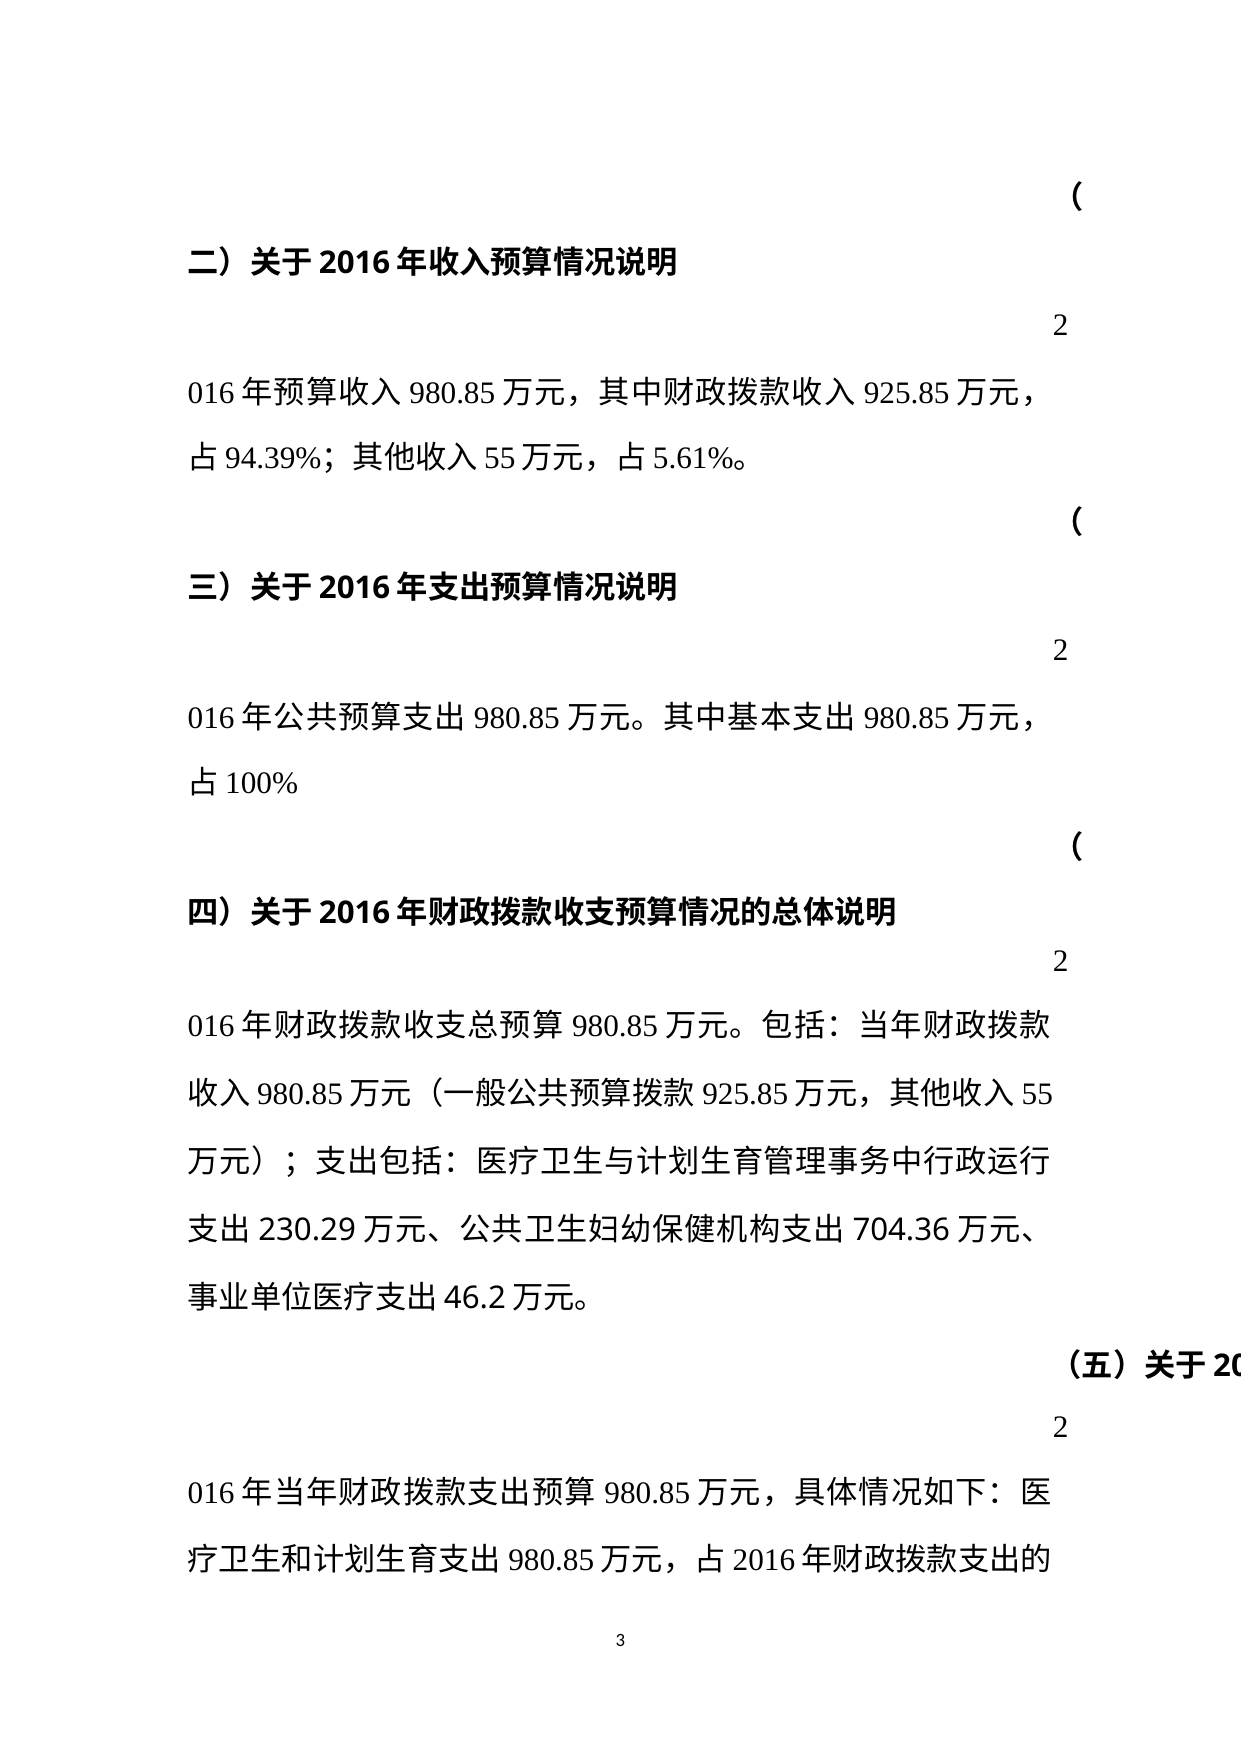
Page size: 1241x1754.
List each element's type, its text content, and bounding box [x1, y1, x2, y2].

text （四）关于2016年财政拨款收支预算情况的总体说明 [187, 812, 1053, 942]
text （二）关于2016年收入预算情况说明 [187, 162, 1053, 292]
text 2016年预算收入980.85万元，其中财政拨款收入925.85万元，占94.39%；其他收入55万元，占5.61%。 [187, 292, 1053, 487]
text （五）关于2016年一般公共预算当年财政拨款情况说明 [1050, 1340, 1240, 1386]
text 2016年财政拨款收支总预算980.85万元。包括：当年财政拨款收入980.85万元（一般公共预算拨款925.85万元，其他收入55万元）；支出包括：医疗卫生与计划生育管理事务中行政运行支出230.29万元、公共卫生妇幼保健机构支出704.36万元、事业单位医疗支出46.2万元。 [187, 942, 1053, 1317]
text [187, 1408, 1053, 1580]
text 2016年公共预算支出980.85万元。其中基本支出980.85万元，占100% [187, 617, 1053, 812]
text （三）关于2016年支出预算情况说明 [187, 487, 1053, 617]
